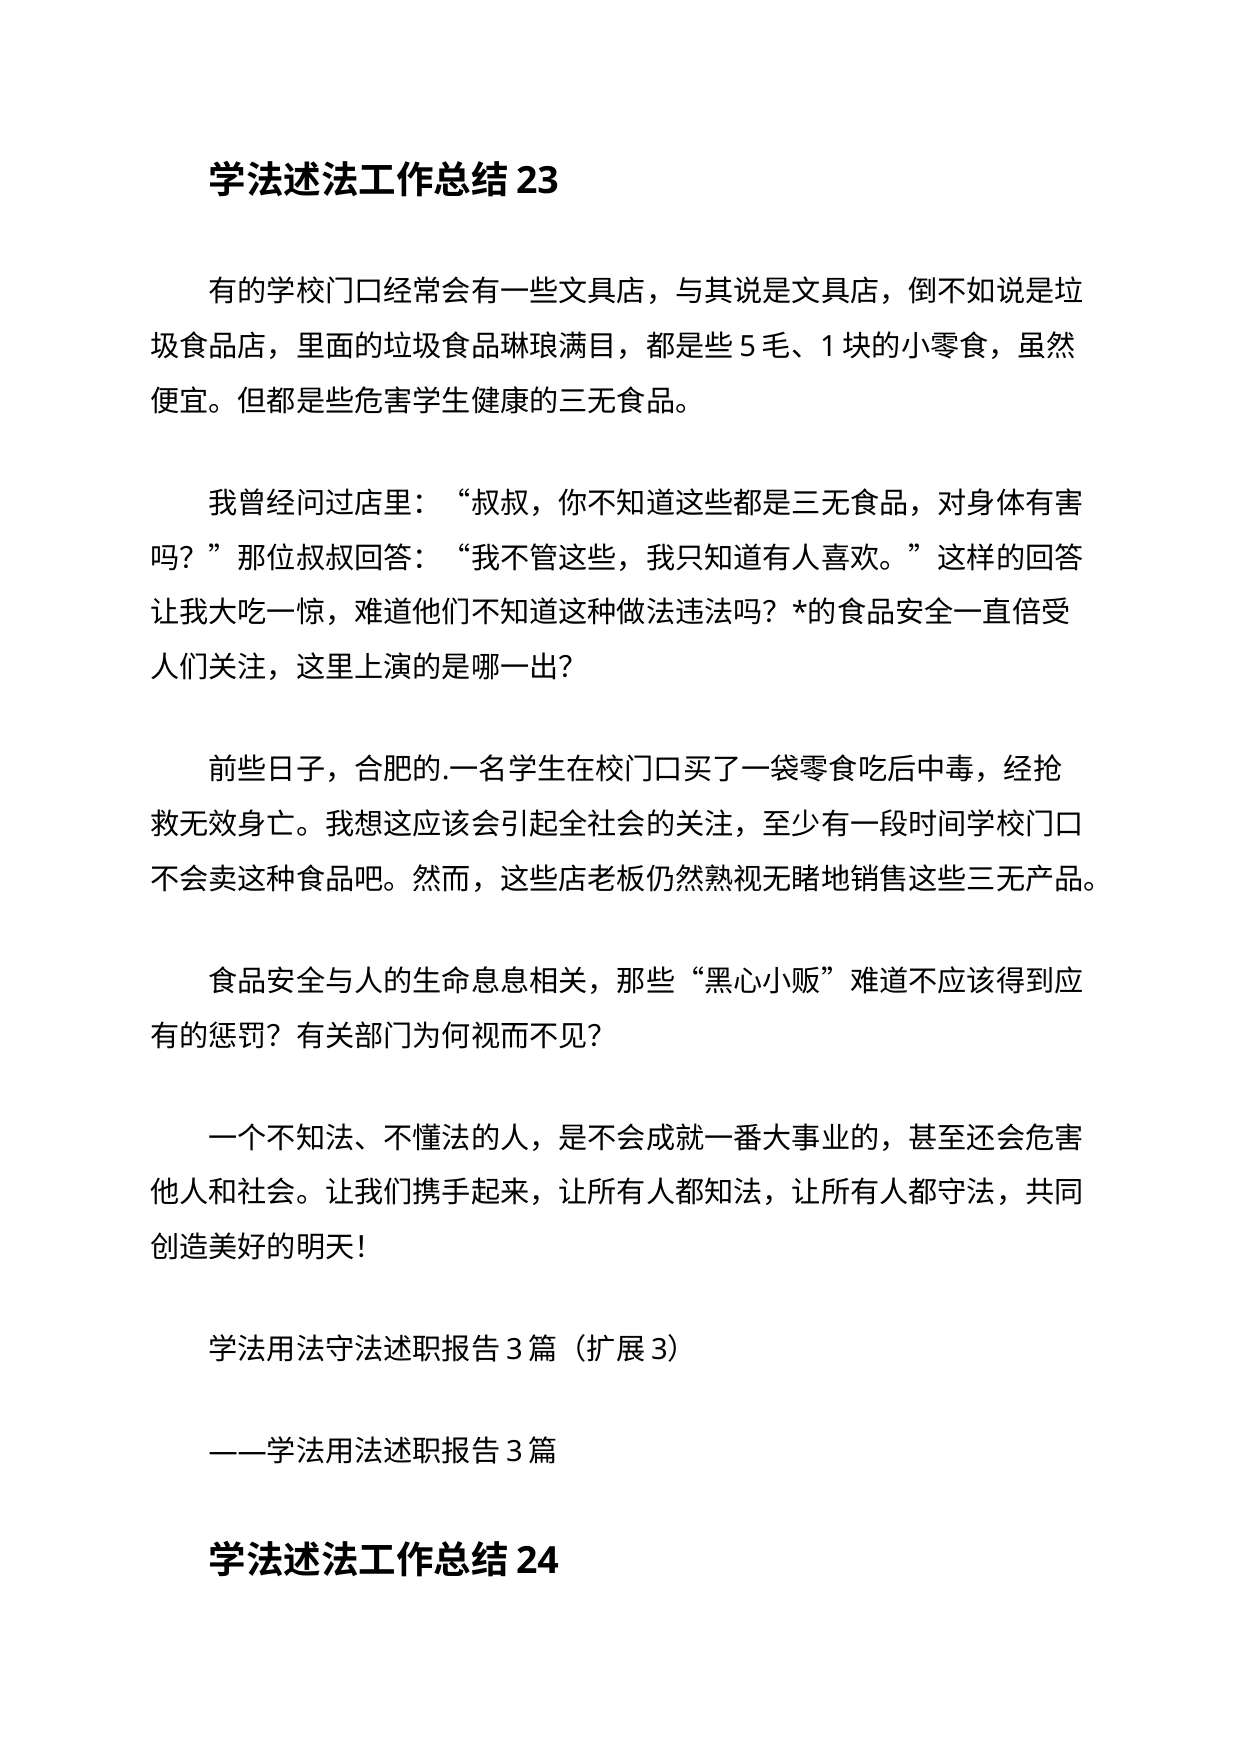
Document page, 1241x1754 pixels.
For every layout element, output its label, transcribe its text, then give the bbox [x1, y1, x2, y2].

text 前些日子，合肥的.一名学生在校门口买了一袋零食吃后中毒，经抢救无效身亡。我想这应该会引起全社会的关注，至少有一段时间学校门口不会卖这种食品吧。然而，这些店老板仍然熟视无睹地销售这些三无产品。 [150, 746, 1090, 898]
text ——学法用法述职报告3篇 [150, 1428, 1090, 1470]
text 我曾经问过店里：“叔叔，你不知道这些都是三无食品，对身体有害吗？”那位叔叔回答：“我不管这些，我只知道有人喜欢。”这样的回答让我大吃一惊，难道他们不知道这种做法违法吗？*的食品安全一直倍受人们关注，这里上演的是哪一出？ [150, 479, 1090, 686]
text 学法用法守法述职报告3篇（扩展3） [150, 1326, 1090, 1368]
text 有的学校门口经常会有一些文具店，与其说是文具店，倒不如说是垃圾食品店，里面的垃圾食品琳琅满目，都是些5毛、1块的小零食，虽然便宜。但都是些危害学生健康的三无食品。 [150, 268, 1090, 420]
text 食品安全与人的生命息息相关，那些“黑心小贩”难道不应该得到应有的惩罚？有关部门为何视而不见？ [150, 957, 1090, 1055]
text 学法述法工作总结23 [150, 150, 1090, 204]
text 一个不知法、不懂法的人，是不会成就一番大事业的，甚至还会危害他人和社会。让我们携手起来，让所有人都知法，让所有人都守法，共同创造美好的明天！ [150, 1114, 1090, 1266]
text 学法述法工作总结24 [150, 1530, 1090, 1584]
